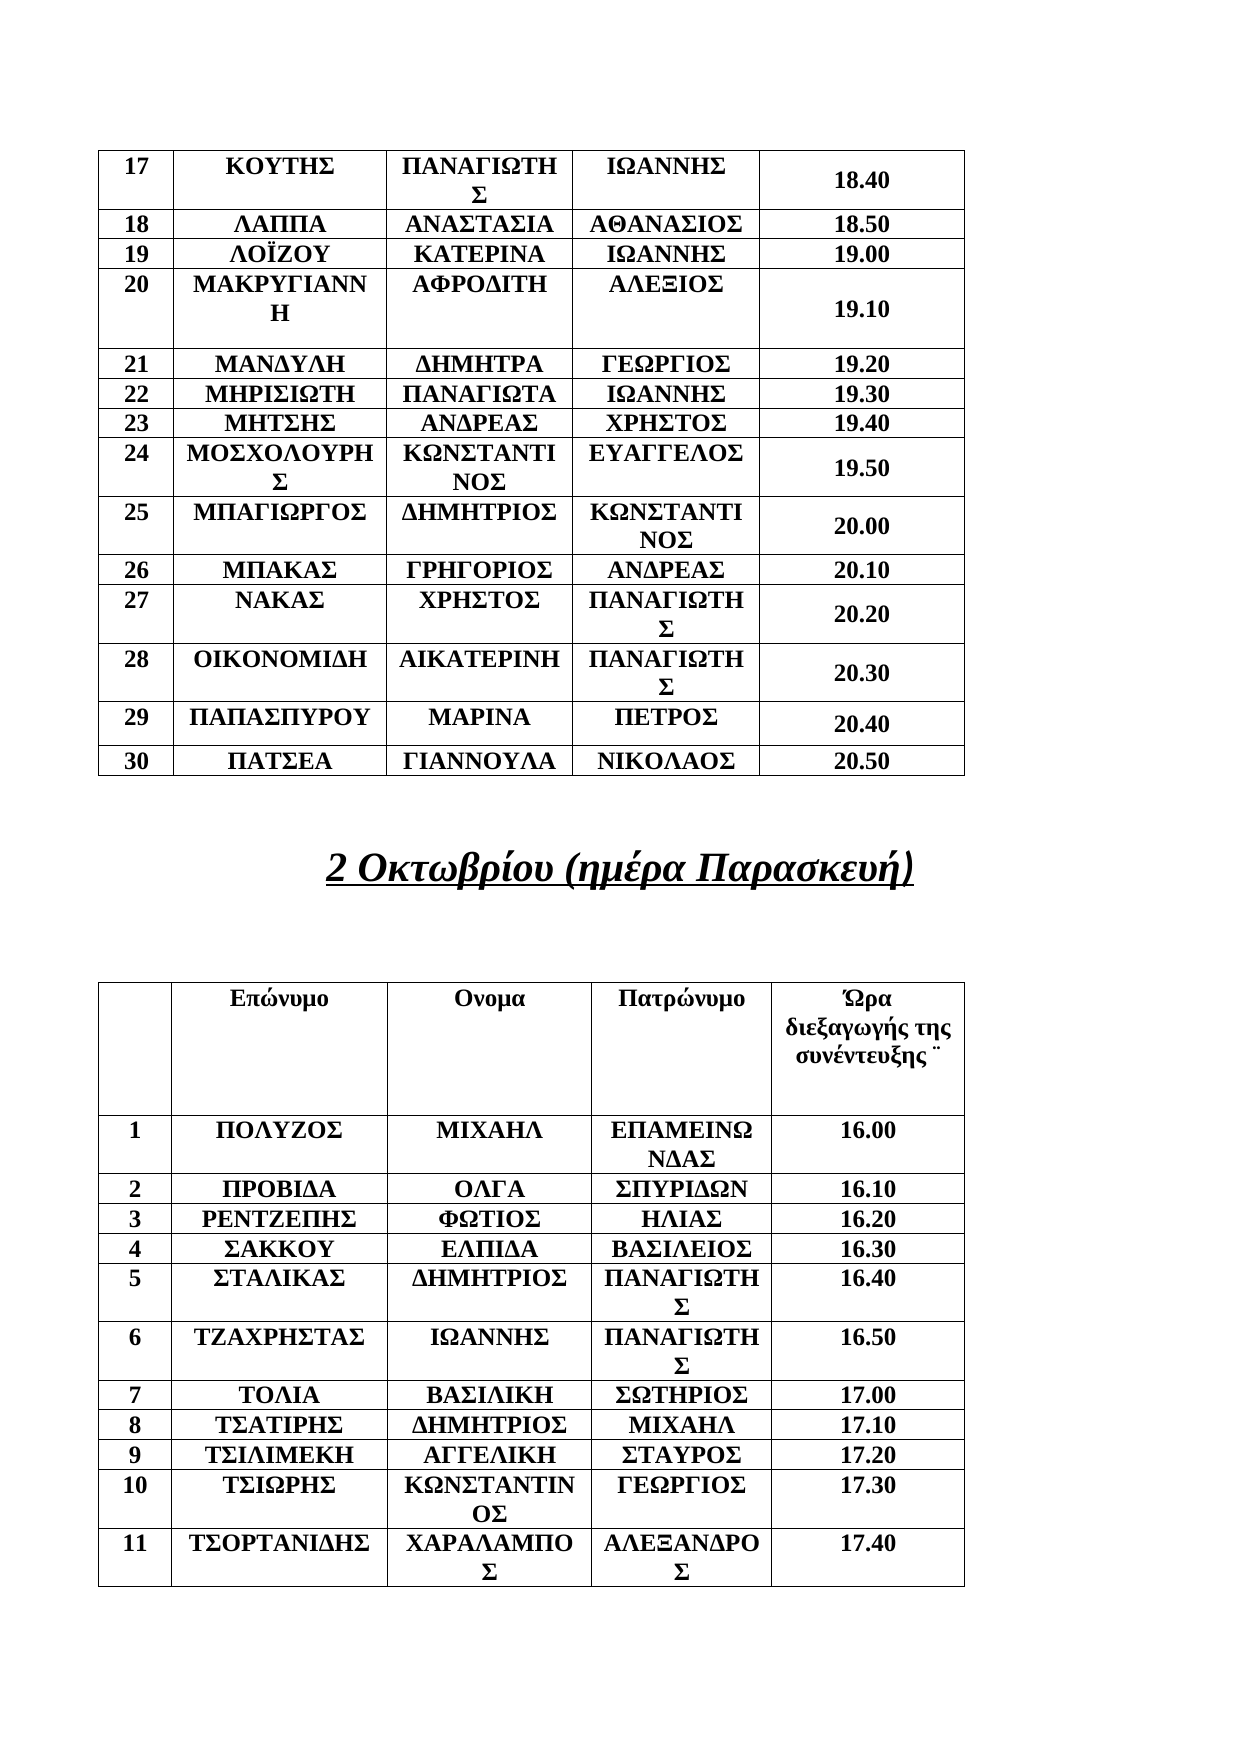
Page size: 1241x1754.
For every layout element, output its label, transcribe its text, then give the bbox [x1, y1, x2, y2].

table_cell ΡΕΝΤΖΕΠΗΣ [172, 1204, 387, 1233]
table_cell ΛΟΪΖΟΥ [174, 239, 386, 268]
table_cell ΓΙΑΝΝΟΥΛΑ [387, 746, 572, 774]
table_cell 16.00 [772, 1116, 964, 1173]
table_cell 24 [99, 438, 173, 496]
table_cell ΤΖΑΧΡΗΣΤΑΣ [172, 1322, 387, 1379]
table_cell ΠΑΝΑΓΙΩΤΗΣ [573, 644, 759, 701]
table_cell 20.40 [760, 702, 964, 745]
table_cell 17.00 [772, 1381, 964, 1409]
table_cell ΧΑΡΑΛΑΜΠΟΣ [388, 1529, 591, 1586]
table_cell ΜΠΑΓΙΩΡΓΟΣ [174, 497, 386, 554]
table_cell 20.30 [760, 644, 964, 701]
table_cell 4 [99, 1234, 171, 1262]
table_cell ΕΥΑΓΓΕΛΟΣ [573, 438, 759, 496]
table_cell 21 [99, 349, 173, 378]
table_cell 29 [99, 702, 173, 745]
table_cell ΠΑΤΣΕΑ [174, 746, 386, 774]
table_cell 9 [99, 1440, 171, 1469]
table_cell ΓΕΩΡΓΙΟΣ [592, 1470, 771, 1527]
table_cell 2 [99, 1174, 171, 1203]
table_cell ΕΠΑΜΕΙΝΩΝΔΑΣ [592, 1116, 771, 1173]
table_cell ΑΝΑΣΤΑΣΙΑ [387, 210, 572, 238]
table_cell 17.10 [772, 1410, 964, 1439]
table_cell 16.10 [772, 1174, 964, 1203]
table_cell ΒΑΣΙΛΕΙΟΣ [592, 1234, 771, 1262]
table_cell 17.40 [772, 1529, 964, 1586]
table_cell 27 [99, 585, 173, 643]
table_cell 17.20 [772, 1440, 964, 1469]
table_cell ΑΛΕΞΙΟΣ [573, 269, 759, 348]
table_cell ΜΗΤΣΗΣ [174, 409, 386, 437]
table_cell ΔΗΜΗΤΡΙΟΣ [387, 497, 572, 554]
table_cell 11 [99, 1529, 171, 1586]
table_cell 30 [99, 746, 173, 774]
table_cell ΠΑΝΑΓΙΩΤΗΣ [387, 151, 572, 208]
table_cell 5 [99, 1264, 171, 1321]
table_cell 20.50 [760, 746, 964, 774]
table_cell ΜΑΝΔΥΛΗ [174, 349, 386, 378]
table_cell ΑΝΔΡΕΑΣ [573, 555, 759, 584]
table_cell ΚΟΥΤΗΣ [174, 151, 386, 208]
table_cell ΣΑΚΚΟΥ [172, 1234, 387, 1262]
table_cell ΤΣΙΩΡΗΣ [172, 1470, 387, 1527]
table_cell 6 [99, 1322, 171, 1379]
table_cell ΓΡΗΓΟΡΙΟΣ [387, 555, 572, 584]
table_cell ΠΡΟΒΙΔΑ [172, 1174, 387, 1203]
table_cell ΠΑΝΑΓΙΩΤΗΣ [592, 1322, 771, 1379]
table_cell ΗΛΙΑΣ [592, 1204, 771, 1233]
table_cell 7 [99, 1381, 171, 1409]
table_cell ΑΘΑΝΑΣΙΟΣ [573, 210, 759, 238]
table_cell 25 [99, 497, 173, 554]
table_header Ονομα [388, 983, 591, 1114]
table_cell ΑΛΕΞΑΝΔΡΟΣ [592, 1529, 771, 1586]
table_cell ΠΟΛΥΖΟΣ [172, 1116, 387, 1173]
table_header Ώρα διεξαγωγής της συνέντευξης ¨ [772, 983, 964, 1114]
table_cell ΠΑΝΑΓΙΩΤΗΣ [592, 1264, 771, 1321]
table_cell 3 [99, 1204, 171, 1233]
table_cell 19.30 [760, 379, 964, 407]
table_cell 17.30 [772, 1470, 964, 1527]
table_cell ΑΓΓΕΛΙΚΗ [388, 1440, 591, 1469]
table_cell ΚΑΤΕΡΙΝΑ [387, 239, 572, 268]
table_cell ΔΗΜΗΤΡΙΟΣ [388, 1264, 591, 1321]
table_cell ΤΟΛΙΑ [172, 1381, 387, 1409]
table_cell 19 [99, 239, 173, 268]
table_cell ΓΕΩΡΓΙΟΣ [573, 349, 759, 378]
table_cell 20.00 [760, 497, 964, 554]
table_cell ΙΩΑΝΝΗΣ [388, 1322, 591, 1379]
table_cell 28 [99, 644, 173, 701]
table_cell 19.50 [760, 438, 964, 496]
table_cell ΤΣΑΤΙΡΗΣ [172, 1410, 387, 1439]
table_cell ΑΝΔΡΕΑΣ [387, 409, 572, 437]
table_cell ΙΩΑΝΝΗΣ [573, 151, 759, 208]
table_header Επώνυμο [172, 983, 387, 1114]
table_cell 19.10 [760, 269, 964, 348]
table_cell ΠΑΠΑΣΠΥΡΟΥ [174, 702, 386, 745]
table_cell ΠΑΝΑΓΙΩΤΑ [387, 379, 572, 407]
table_cell ΔΗΜΗΤΡΑ [387, 349, 572, 378]
table_cell ΙΩΑΝΝΗΣ [573, 239, 759, 268]
table_cell ΜΑΚΡΥΓΙΑΝΝΗ [174, 269, 386, 348]
table_cell 22 [99, 379, 173, 407]
table_cell ΧΡΗΣΤΟΣ [387, 585, 572, 643]
table_header Πατρώνυμο [592, 983, 771, 1114]
table_cell ΔΗΜΗΤΡΙΟΣ [388, 1410, 591, 1439]
table_cell ΦΩΤΙΟΣ [388, 1204, 591, 1233]
table_cell 10 [99, 1470, 171, 1527]
table_cell 18.40 [760, 151, 964, 208]
table_cell ΣΤΑΛΙΚΑΣ [172, 1264, 387, 1321]
table_cell ΛΑΠΠΑ [174, 210, 386, 238]
table_cell ΟΛΓΑ [388, 1174, 591, 1203]
table_header [99, 983, 171, 1114]
table_cell ΑΦΡΟΔΙΤΗ [387, 269, 572, 348]
table_cell 19.40 [760, 409, 964, 437]
table_cell ΣΤΑΥΡΟΣ [592, 1440, 771, 1469]
table_cell 17 [99, 151, 173, 208]
table_cell 16.40 [772, 1264, 964, 1321]
table_cell 26 [99, 555, 173, 584]
table_cell 18 [99, 210, 173, 238]
table_cell ΜΠΑΚΑΣ [174, 555, 386, 584]
table_cell ΜΑΡΙΝΑ [387, 702, 572, 745]
table_cell ΣΩΤΗΡΙΟΣ [592, 1381, 771, 1409]
table_cell ΜΗΡΙΣΙΩΤΗ [174, 379, 386, 407]
table_cell 23 [99, 409, 173, 437]
table_cell ΠΕΤΡΟΣ [573, 702, 759, 745]
table_cell ΜΙΧΑΗΛ [592, 1410, 771, 1439]
table_cell ΤΣΟΡΤΑΝΙΔΗΣ [172, 1529, 387, 1586]
table_cell ΝΙΚΟΛΑΟΣ [573, 746, 759, 774]
table_cell ΚΩΝΣΤΑΝΤΙΝΟΣ [387, 438, 572, 496]
table_cell ΜΙΧΑΗΛ [388, 1116, 591, 1173]
table_cell ΤΣΙΛΙΜΕΚΗ [172, 1440, 387, 1469]
table_cell ΚΩΝΣΤΑΝΤΙΝΟΣ [573, 497, 759, 554]
table_cell ΚΩΝΣΤΑΝΤΙΝΟΣ [388, 1470, 591, 1527]
table_cell 1 [99, 1116, 171, 1173]
table_cell 19.20 [760, 349, 964, 378]
table_cell 16.30 [772, 1234, 964, 1262]
table_cell 19.00 [760, 239, 964, 268]
table_cell 16.20 [772, 1204, 964, 1233]
table_cell ΝΑΚΑΣ [174, 585, 386, 643]
table_cell ΙΩΑΝΝΗΣ [573, 379, 759, 407]
table_cell 16.50 [772, 1322, 964, 1379]
table_cell ΟΙΚΟΝΟΜΙΔΗ [174, 644, 386, 701]
table_cell 20.10 [760, 555, 964, 584]
table_cell ΠΑΝΑΓΙΩΤΗΣ [573, 585, 759, 643]
table_cell ΣΠΥΡΙΔΩΝ [592, 1174, 771, 1203]
table_cell ΧΡΗΣΤΟΣ [573, 409, 759, 437]
table_cell 20 [99, 269, 173, 348]
table_cell ΑΙΚΑΤΕΡΙΝΗ [387, 644, 572, 701]
table_cell ΜΟΣΧΟΛΟΥΡΗΣ [174, 438, 386, 496]
text 2 Οκτωβρίου (ημέρα Παρασκευή) [187, 841, 1053, 892]
table_cell ΕΛΠΙΔΑ [388, 1234, 591, 1262]
table_cell 20.20 [760, 585, 964, 643]
table_cell 8 [99, 1410, 171, 1439]
table_cell ΒΑΣΙΛΙΚΗ [388, 1381, 591, 1409]
table_cell 18.50 [760, 210, 964, 238]
